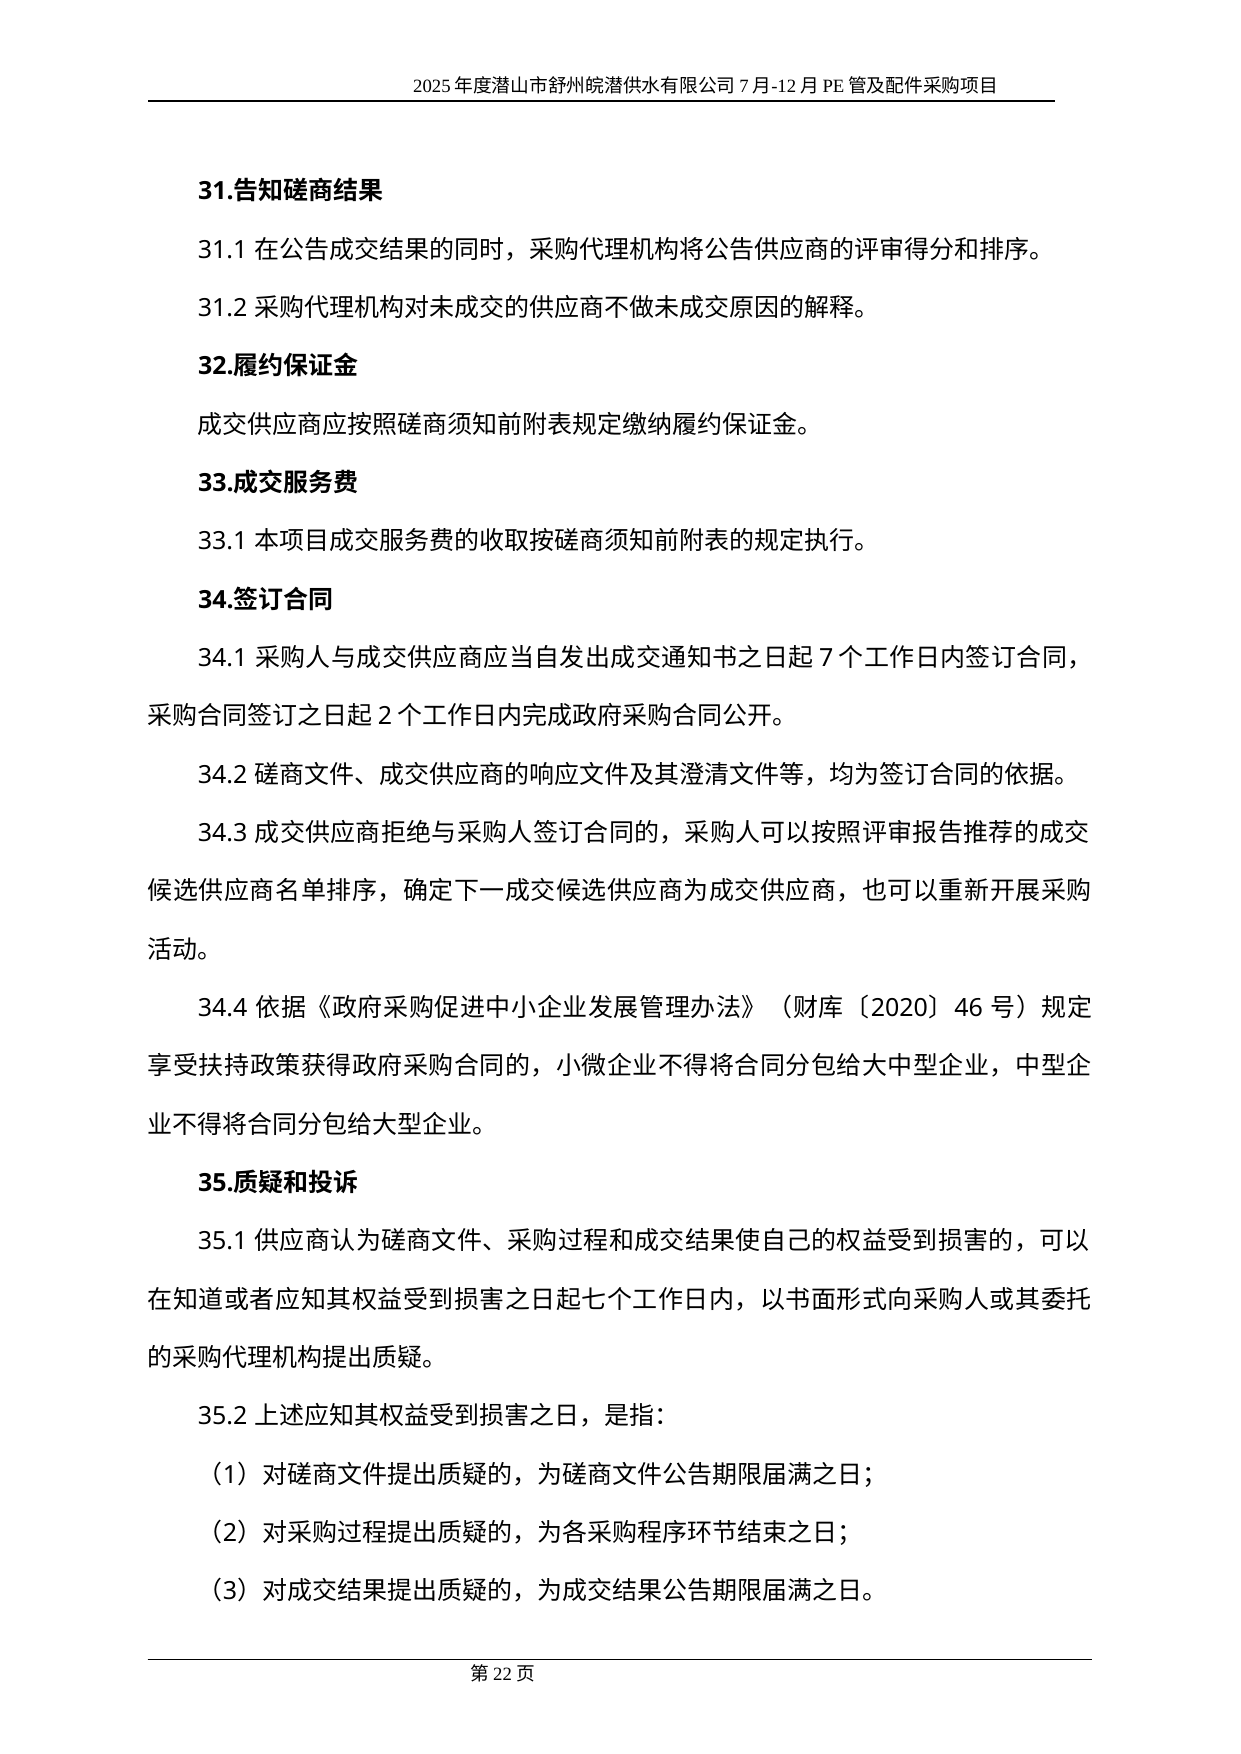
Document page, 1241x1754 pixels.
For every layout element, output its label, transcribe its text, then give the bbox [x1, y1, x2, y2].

text 31.告知磋商结果 [148, 153, 1092, 211]
text 34.1 采购人与成交供应商应当自发出成交通知书之日起7个工作日内签订合同，采购合同签订之日起2个工作日内完成政府采购合同公开。 [148, 620, 1092, 736]
text （2）对采购过程提出质疑的，为各采购程序环节结束之日； [148, 1495, 1092, 1553]
text 35.2 上述应知其权益受到损害之日，是指： [148, 1378, 1092, 1436]
text 31.1 在公告成交结果的同时，采购代理机构将公告供应商的评审得分和排序。 [148, 211, 1092, 270]
text 32.履约保证金 [148, 328, 1092, 386]
text 35.1 供应商认为磋商文件、采购过程和成交结果使自己的权益受到损害的，可以在知道或者应知其权益受到损害之日起七个工作日内，以书面形式向采购人或其委托的采购代理机构提出质疑。 [148, 1203, 1092, 1378]
text （1）对磋商文件提出质疑的，为磋商文件公告期限届满之日； [148, 1436, 1092, 1495]
text 33.成交服务费 [148, 445, 1092, 503]
text 34.签订合同 [148, 561, 1092, 620]
text 34.3 成交供应商拒绝与采购人签订合同的，采购人可以按照评审报告推荐的成交候选供应商名单排序，确定下一成交候选供应商为成交供应商，也可以重新开展采购活动。 [148, 795, 1092, 970]
text 33.1 本项目成交服务费的收取按磋商须知前附表的规定执行。 [148, 503, 1092, 561]
text 成交供应商应按照磋商须知前附表规定缴纳履约保证金。 [148, 386, 1092, 445]
text 34.2 磋商文件、成交供应商的响应文件及其澄清文件等，均为签订合同的依据。 [148, 736, 1092, 795]
text （3）对成交结果提出质疑的，为成交结果公告期限届满之日。 [148, 1553, 1092, 1611]
text 34.4 依据《政府采购促进中小企业发展管理办法》（财库〔2020〕46 号）规定享受扶持政策获得政府采购合同的，小微企业不得将合同分包给大中型企业，中型企业不得将合同分包给大型企业。 [148, 970, 1092, 1145]
text 35.质疑和投诉 [148, 1145, 1092, 1203]
text 31.2 采购代理机构对未成交的供应商不做未成交原因的解释。 [148, 270, 1092, 328]
